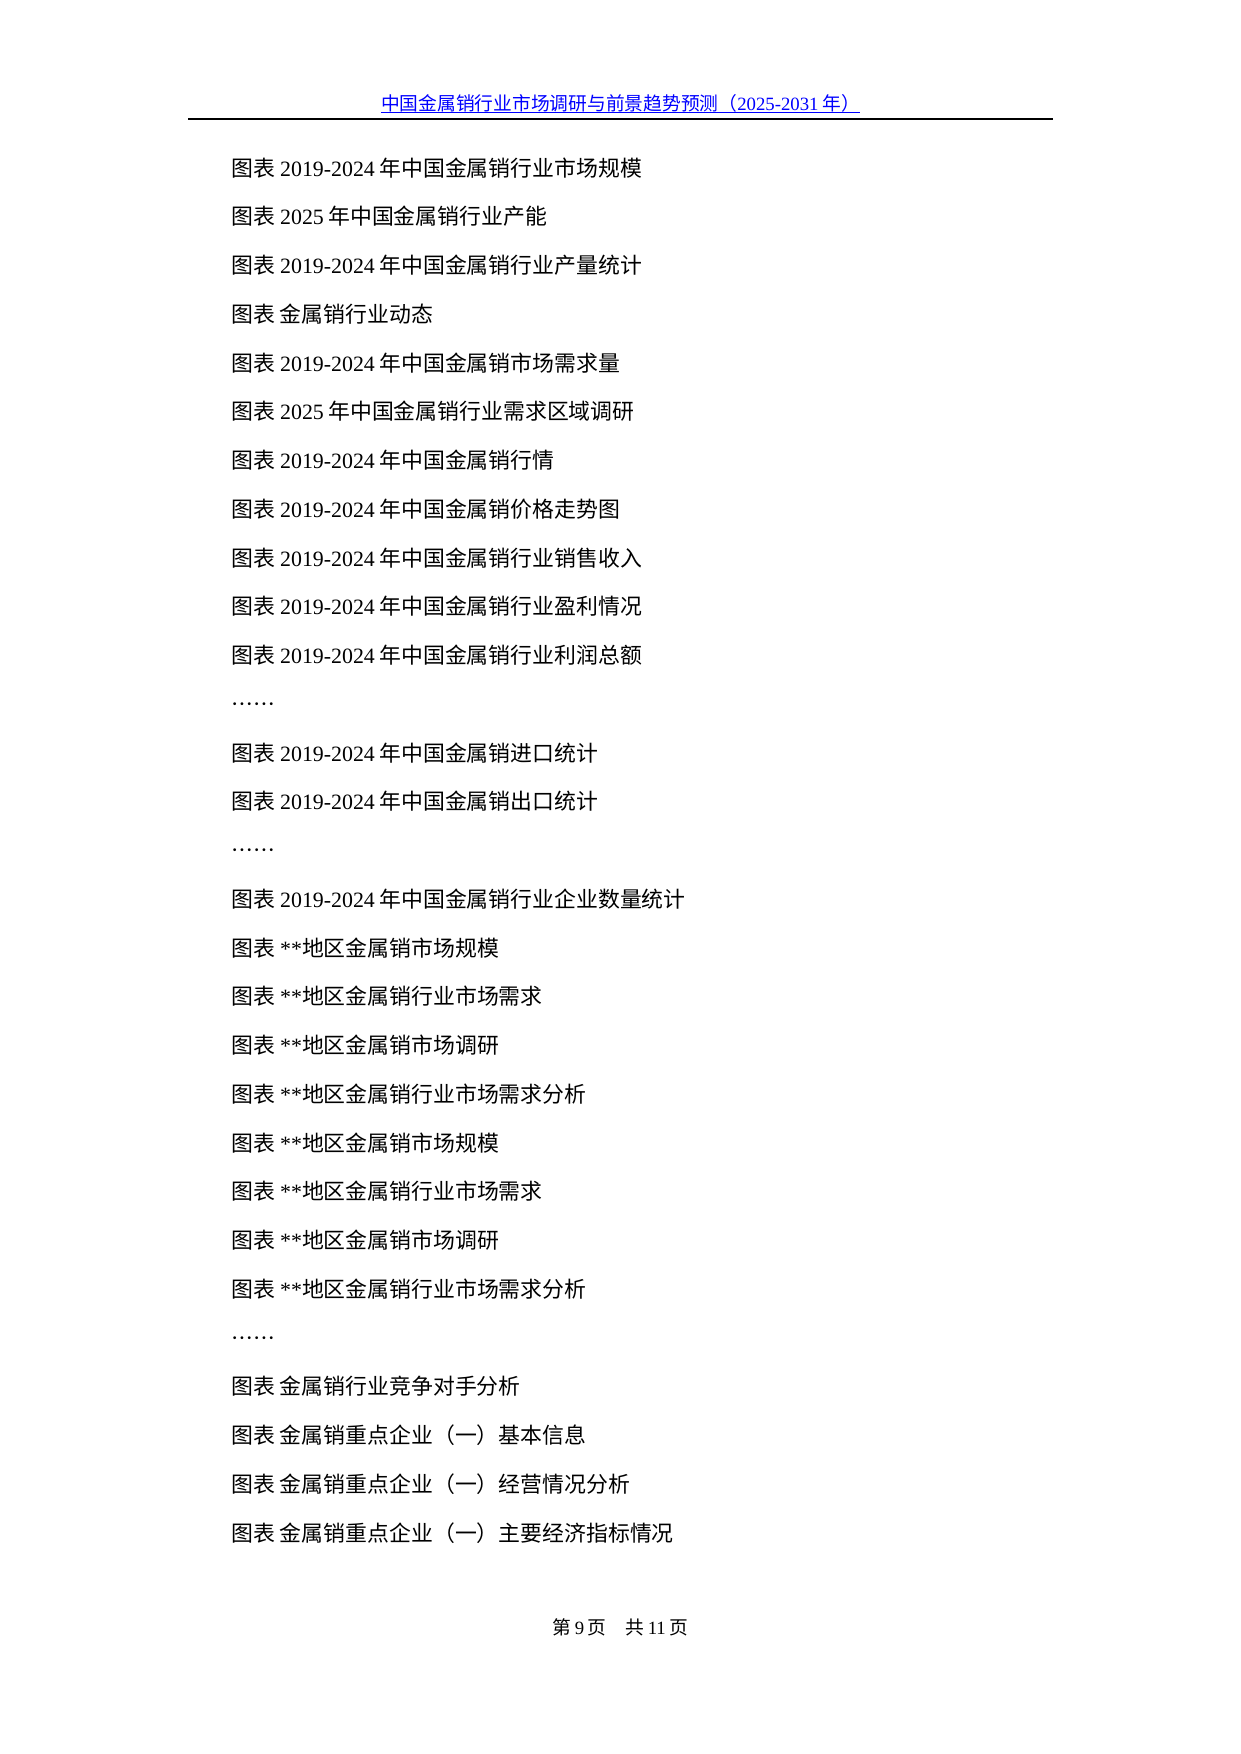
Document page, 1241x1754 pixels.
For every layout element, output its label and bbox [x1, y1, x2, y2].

text [187, 150, 1053, 1548]
